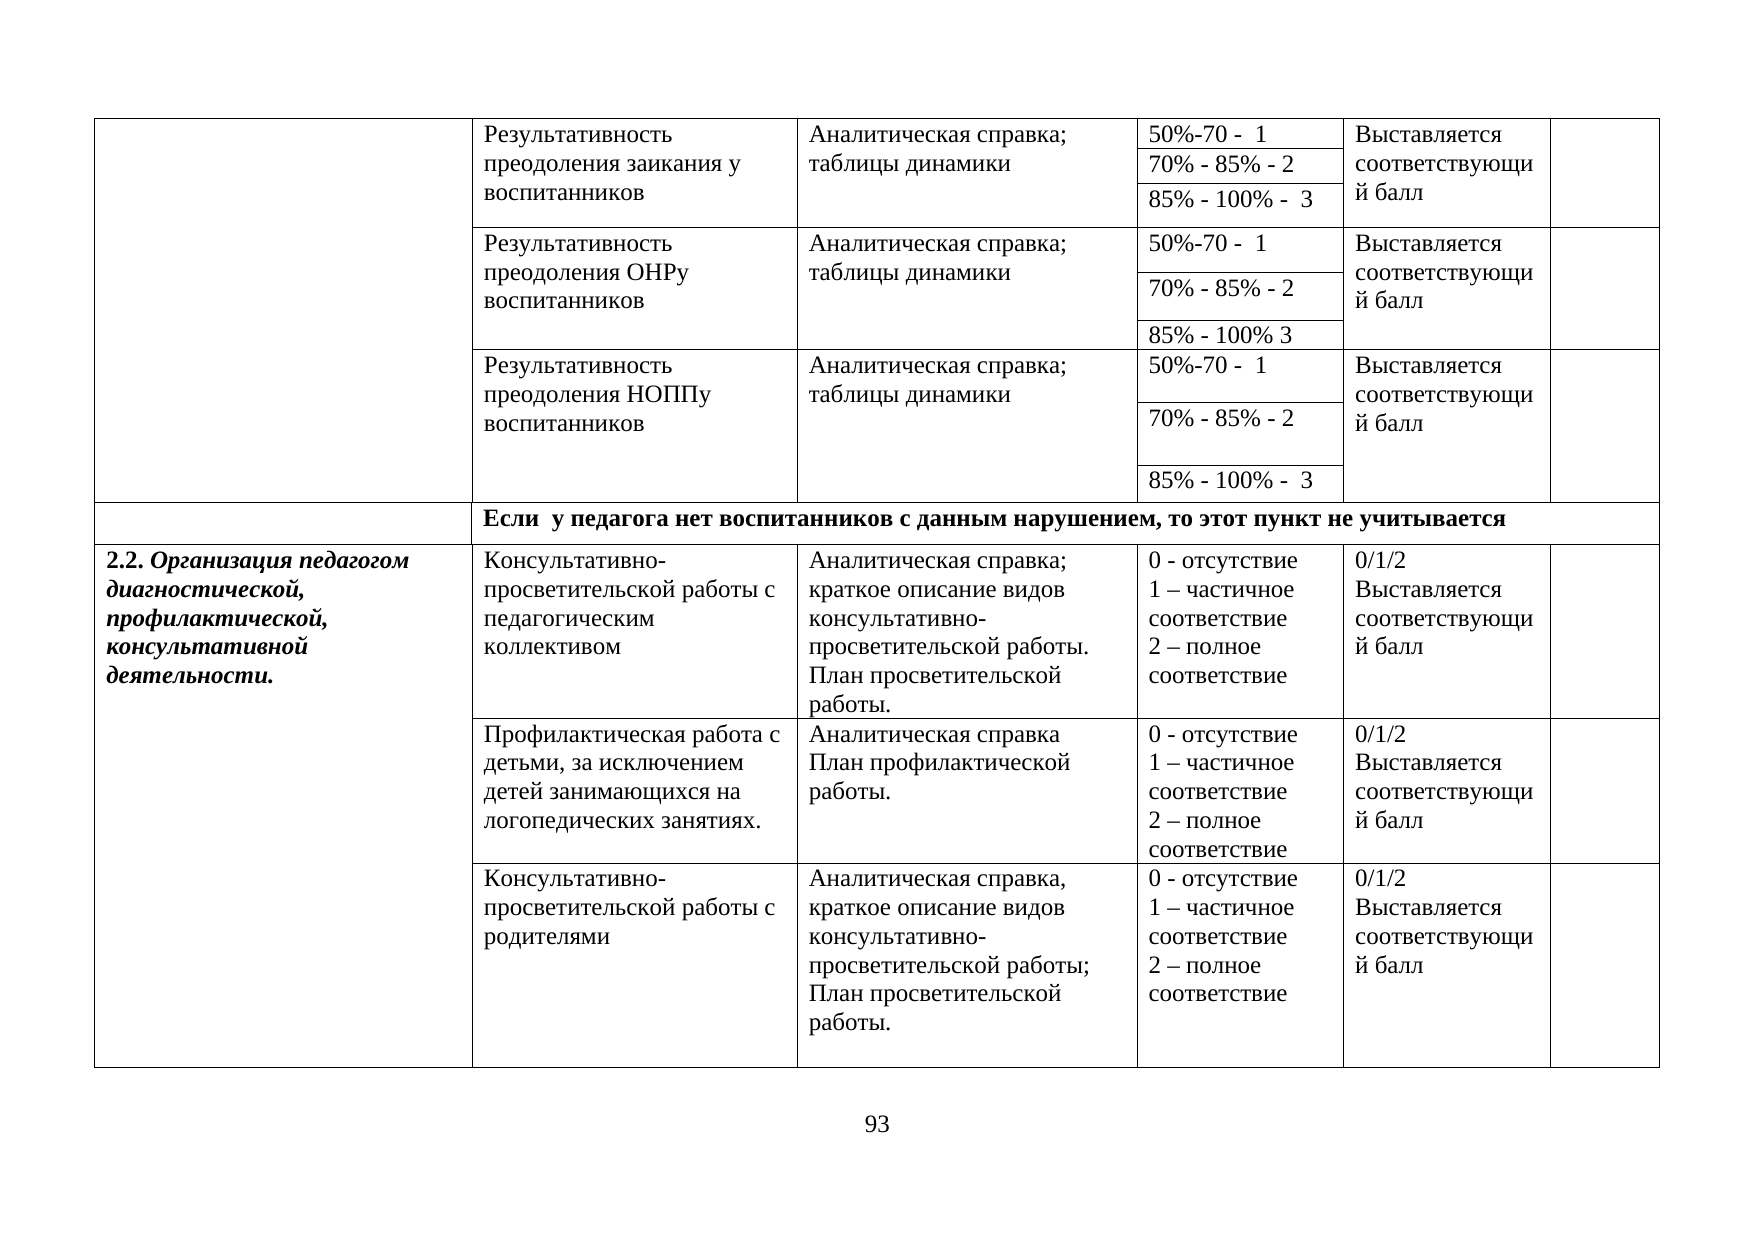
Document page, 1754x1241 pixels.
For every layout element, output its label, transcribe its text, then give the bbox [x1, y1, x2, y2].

table_cell Выставляется соответствующий балл [1344, 228, 1550, 349]
table_cell 85% - 100% - 3 [1138, 184, 1343, 227]
table_cell 50%-70 - 1 [1138, 228, 1343, 272]
table_cell Аналитическая справка План профилактической работы. [798, 719, 1137, 862]
table_cell Аналитическая справка; таблицы динамики [798, 228, 1137, 349]
table_cell 2.2. Организация педагогом диагностической, профилактической, консультативной деятельности. [95, 545, 472, 1067]
table_cell 70% - 85% - 2 [1138, 403, 1343, 464]
table_cell [1551, 719, 1659, 862]
table_cell Аналитическая справка; краткое описание видов консультативно-просветительской работы. План просветительской работы. [798, 545, 1137, 718]
table_cell Аналитическая справка; таблицы динамики [798, 350, 1137, 502]
table_cell 85% - 100% - 3 [1138, 466, 1343, 502]
table_cell Аналитическая справка, краткое описание видов консультативно-просветительской работы; План просветительской работы. [798, 864, 1137, 1067]
table_cell [1551, 350, 1659, 502]
table_cell [1551, 119, 1659, 227]
table_cell 0 - отсутствие 1 – частичное соответствие 2 – полное соответствие [1138, 545, 1343, 718]
table_cell [1551, 864, 1659, 1067]
table_cell Выставляется соответствующий балл [1344, 350, 1550, 502]
table_cell Если у педагога нет воспитанников с данным нарушением, то этот пункт не учитывается [472, 503, 1659, 544]
table_cell Результативность преодоления НОППу воспитанников [473, 350, 797, 502]
table_cell 0 - отсутствие 1 – частичное соответствие 2 – полное соответствие [1138, 719, 1343, 862]
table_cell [1344, 864, 1550, 1067]
table_cell 70% - 85% - 2 [1138, 273, 1343, 319]
table_cell Результативность преодоления ОНРу воспитанников [473, 228, 797, 349]
table_cell Результативность преодоления заикания у воспитанников [473, 119, 797, 227]
table_cell [1551, 228, 1659, 349]
table_cell [1551, 545, 1659, 718]
table_cell 70% - 85% - 2 [1138, 149, 1343, 183]
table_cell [1344, 119, 1550, 227]
table_cell 85% - 100% 3 [1138, 321, 1343, 349]
table_cell 0/1/2 Выставляется соответствующий балл [1344, 545, 1550, 718]
table_cell Консультативно-просветительской работы с педагогическим коллективом [473, 545, 797, 718]
table_cell [95, 503, 471, 544]
table_cell 50%-70 - 1 [1138, 119, 1343, 148]
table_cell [1138, 864, 1343, 1067]
table_cell Консультативно-просветительской работы с родителями [473, 864, 797, 1067]
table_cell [798, 119, 1137, 227]
table_cell 0/1/2 Выставляется соответствующий балл [1344, 719, 1550, 862]
table_cell 50%-70 - 1 [1138, 350, 1343, 402]
table_cell Профилактическая работа с детьми, за исключением детей занимающихся на логопедических занятиях. [473, 719, 797, 862]
